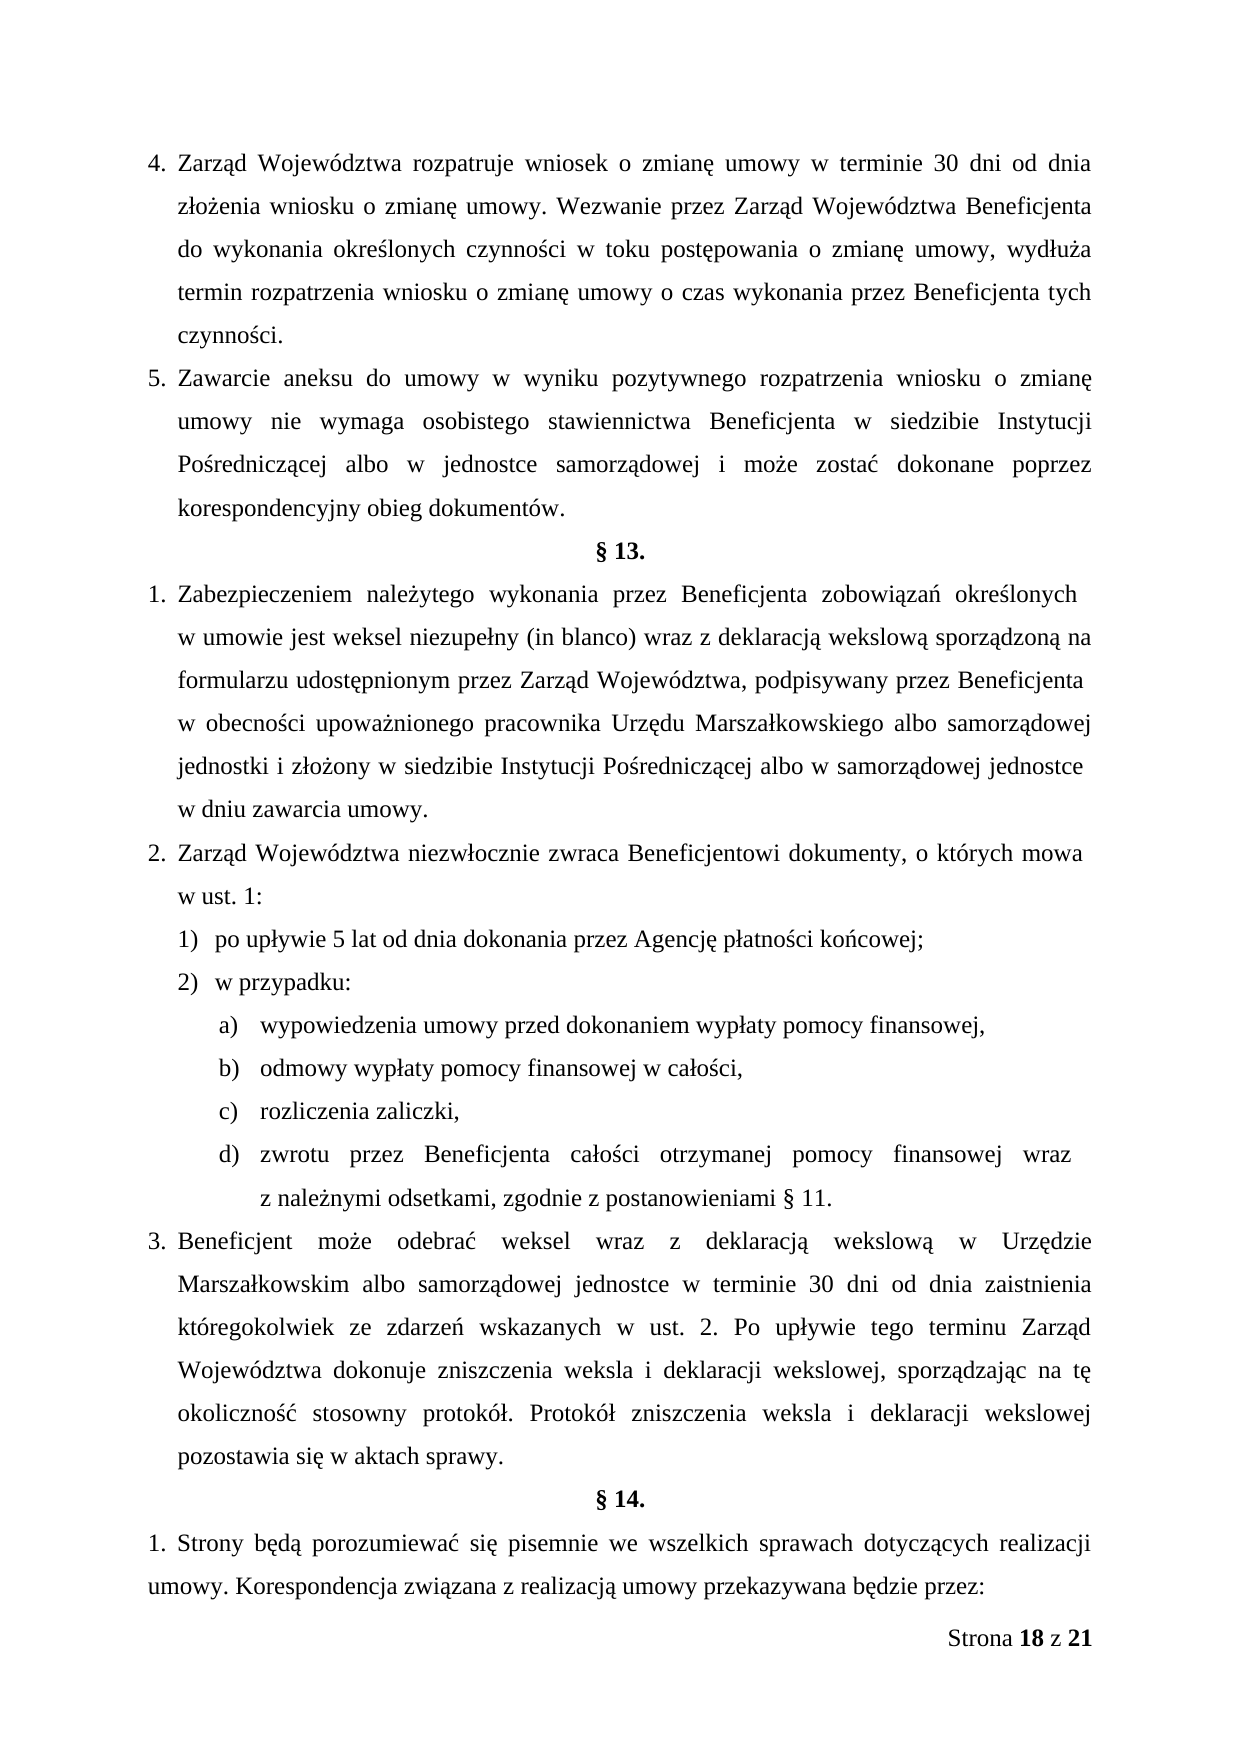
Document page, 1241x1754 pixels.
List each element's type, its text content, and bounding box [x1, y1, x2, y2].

list zwrotu przez Beneficjenta całości otrzymanej pomocy finansowej wraz z należnymi odsetkami, zgodnie z postanowieniami § 11. [218, 1139, 1092, 1211]
list Zabezpieczeniem należytego wykonania przez Beneficjenta zobowiązań określonych w umowie jest weksel niezupełny (in blanco) wraz z deklaracją wekslową sporządzoną na formularzu udostępnionym przez Zarząd Województwa, podpisywany przez Beneficjenta w obecności upoważnionego pracownika Urzędu Marszałkowskiego albo samorządowej jednostki i złożony w siedzibie Instytucji Pośredniczącej albo w samorządowej jednostce w dniu zawarcia umowy. [148, 579, 1092, 823]
text 1. Strony będą porozumiewać się pisemnie we wszelkich sprawach dotyczących realizacji umowy. Korespondencja związana z realizacją umowy przekazywana będzie przez: [148, 1528, 1092, 1599]
list rozliczenia zaliczki, [218, 1096, 1092, 1125]
list Zawarcie aneksu do umowy w wyniku pozytywnego rozpatrzenia wniosku o zmianę umowy nie wymaga osobistego stawiennictwa Beneficjenta w siedzibie Instytucji Pośredniczącej albo w jednostce samorządowej i może zostać dokonane poprzez korespondencyjny obieg dokumentów. [148, 363, 1092, 521]
list odmowy wypłaty pomocy finansowej w całości, [218, 1053, 1092, 1082]
text § 14. [148, 1484, 1092, 1513]
list Zarząd Województwa niezwłocznie zwraca Beneficjentowi dokumenty, o których mowa w ust. 1: [148, 838, 1092, 909]
list Zarząd Województwa rozpatruje wniosek o zmianę umowy w terminie 30 dni od dnia złożenia wniosku o zmianę umowy. Wezwanie przez Zarząd Województwa Beneficjenta do wykonania określonych czynności w toku postępowania o zmianę umowy, wydłuża termin rozpatrzenia wniosku o zmianę umowy o czas wykonania przez Beneficjenta tych czynności. [148, 148, 1092, 349]
list Beneficjent może odebrać weksel wraz z deklaracją wekslową w Urzędzie Marszałkowskim albo samorządowej jednostce w terminie 30 dni od dnia zaistnienia któregokolwiek ze zdarzeń wskazanych w ust. 2. Po upływie tego terminu Zarząd Województwa dokonuje zniszczenia weksla i deklaracji wekslowej, sporządzając na tę okoliczność stosowny protokół. Protokół zniszczenia weksla i deklaracji wekslowej pozostawia się w aktach sprawy. [148, 1226, 1092, 1470]
text § 13. [148, 536, 1092, 564]
list po upływie 5 lat od dnia dokonania przez Agencję płatności końcowej; [177, 924, 1092, 953]
list wypowiedzenia umowy przed dokonaniem wypłaty pomocy finansowej, [218, 1010, 1092, 1039]
list w przypadku: [177, 967, 1092, 996]
